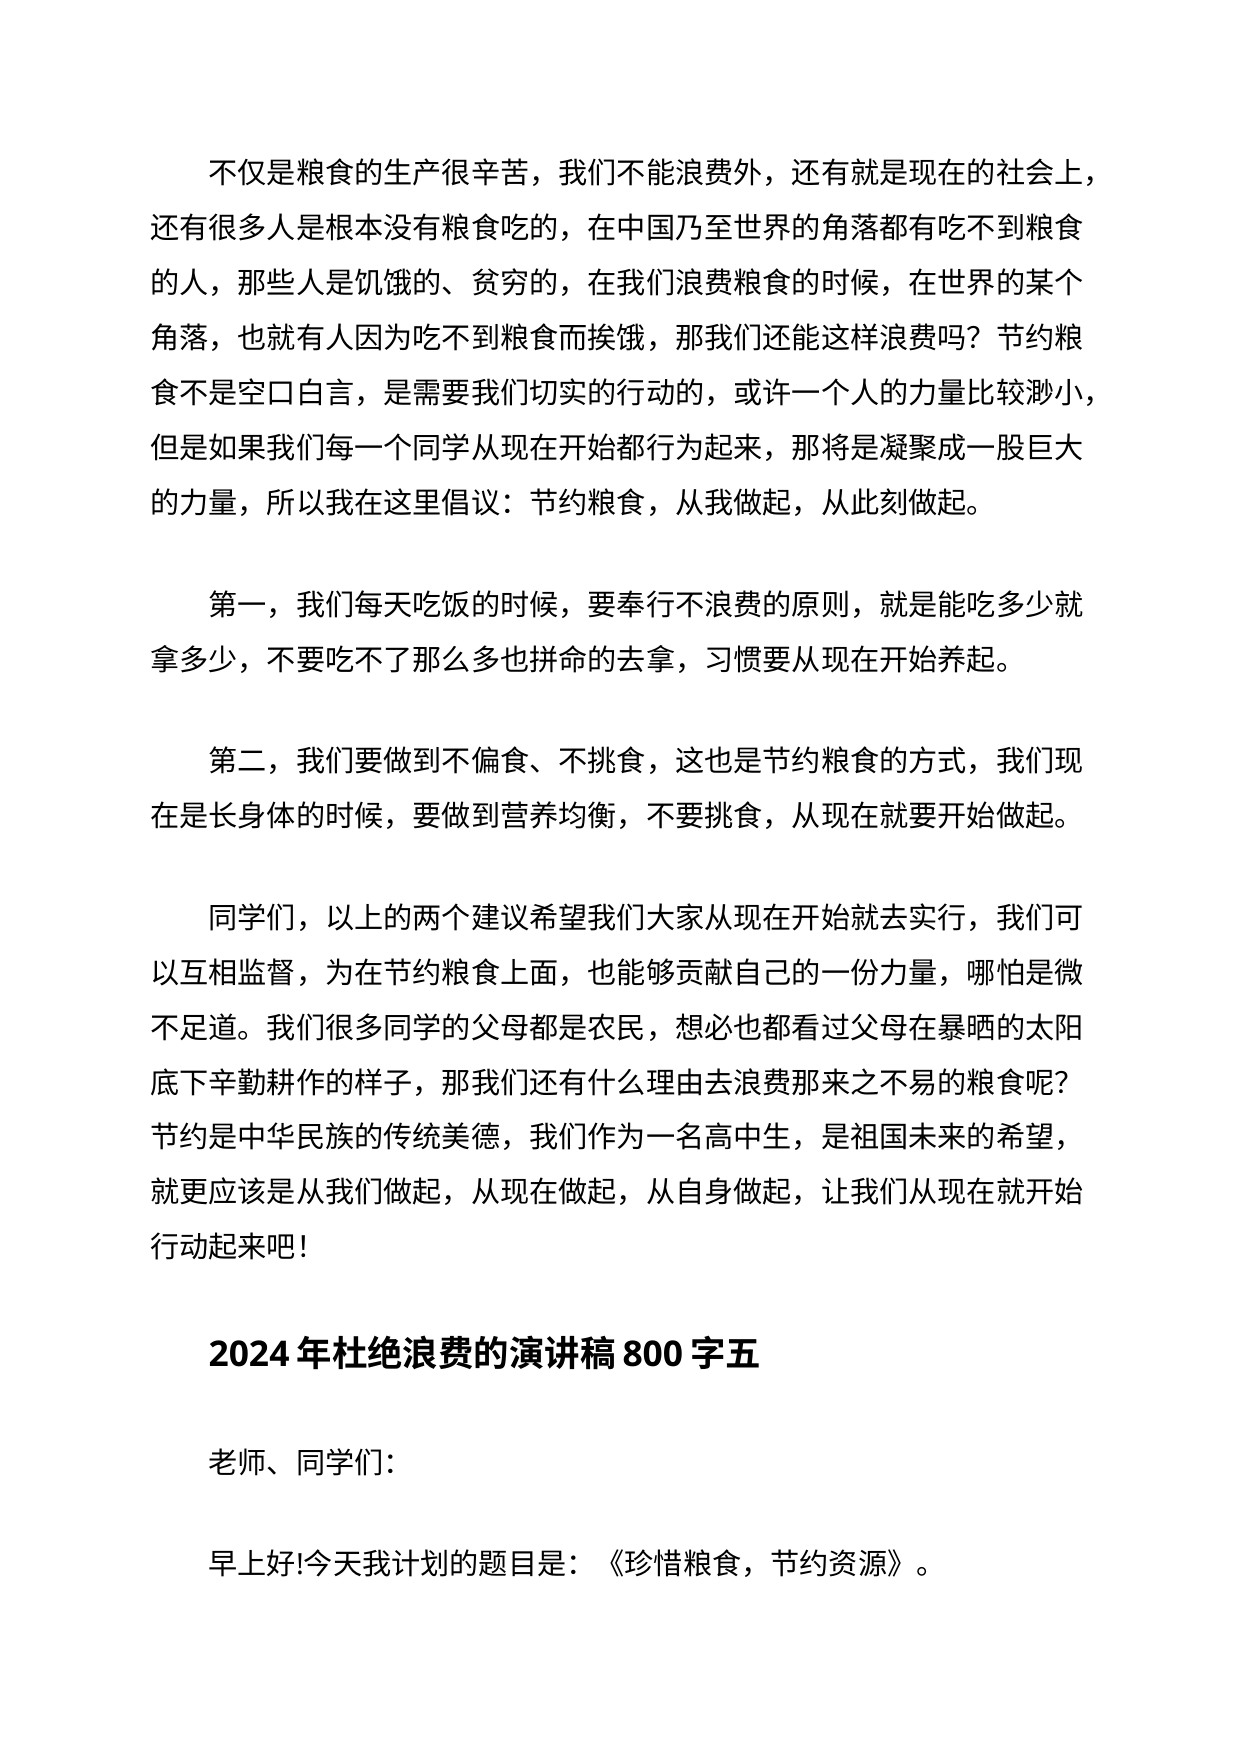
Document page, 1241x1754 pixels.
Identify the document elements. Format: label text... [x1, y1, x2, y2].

text 同学们，以上的两个建议希望我们大家从现在开始就去实行，我们可以互相监督，为在节约粮食上面，也能够贡献自己的一份力量，哪怕是微不足道。我们很多同学的父母都是农民，想必也都看过父母在暴晒的太阳底下辛勤耕作的样子，那我们还有什么理由去浪费那来之不易的粮食呢？节约是中华民族的传统美德，我们作为一名高中生，是祖国未来的希望，就更应该是从我们做起，从现在做起，从自身做起，让我们从现在就开始行动起来吧！ [150, 894, 1090, 1266]
text 早上好!今天我计划的题目是：《珍惜粮食，节约资源》。 [150, 1541, 1090, 1583]
text 第二，我们要做到不偏食、不挑食，这也是节约粮食的方式，我们现在是长身体的时候，要做到营养均衡，不要挑食，从现在就要开始做起。 [150, 738, 1090, 835]
text 第一，我们每天吃饭的时候，要奉行不浪费的原则，就是能吃多少就拿多少，不要吃不了那么多也拼命的去拿，习惯要从现在开始养起。 [150, 581, 1090, 678]
text 老师、同学们： [150, 1439, 1090, 1481]
text 不仅是粮食的生产很辛苦，我们不能浪费外，还有就是现在的社会上，还有很多人是根本没有粮食吃的，在中国乃至世界的角落都有吃不到粮食的人，那些人是饥饿的、贫穷的，在我们浪费粮食的时候，在世界的某个角落，也就有人因为吃不到粮食而挨饿，那我们还能这样浪费吗？节约粮食不是空口白言，是需要我们切实的行动的，或许一个人的力量比较渺小，但是如果我们每一个同学从现在开始都行为起来，那将是凝聚成一股巨大的力量，所以我在这里倡议：节约粮食，从我做起，从此刻做起。 [150, 150, 1090, 522]
text 2024年杜绝浪费的演讲稿800字五 [150, 1326, 1090, 1377]
